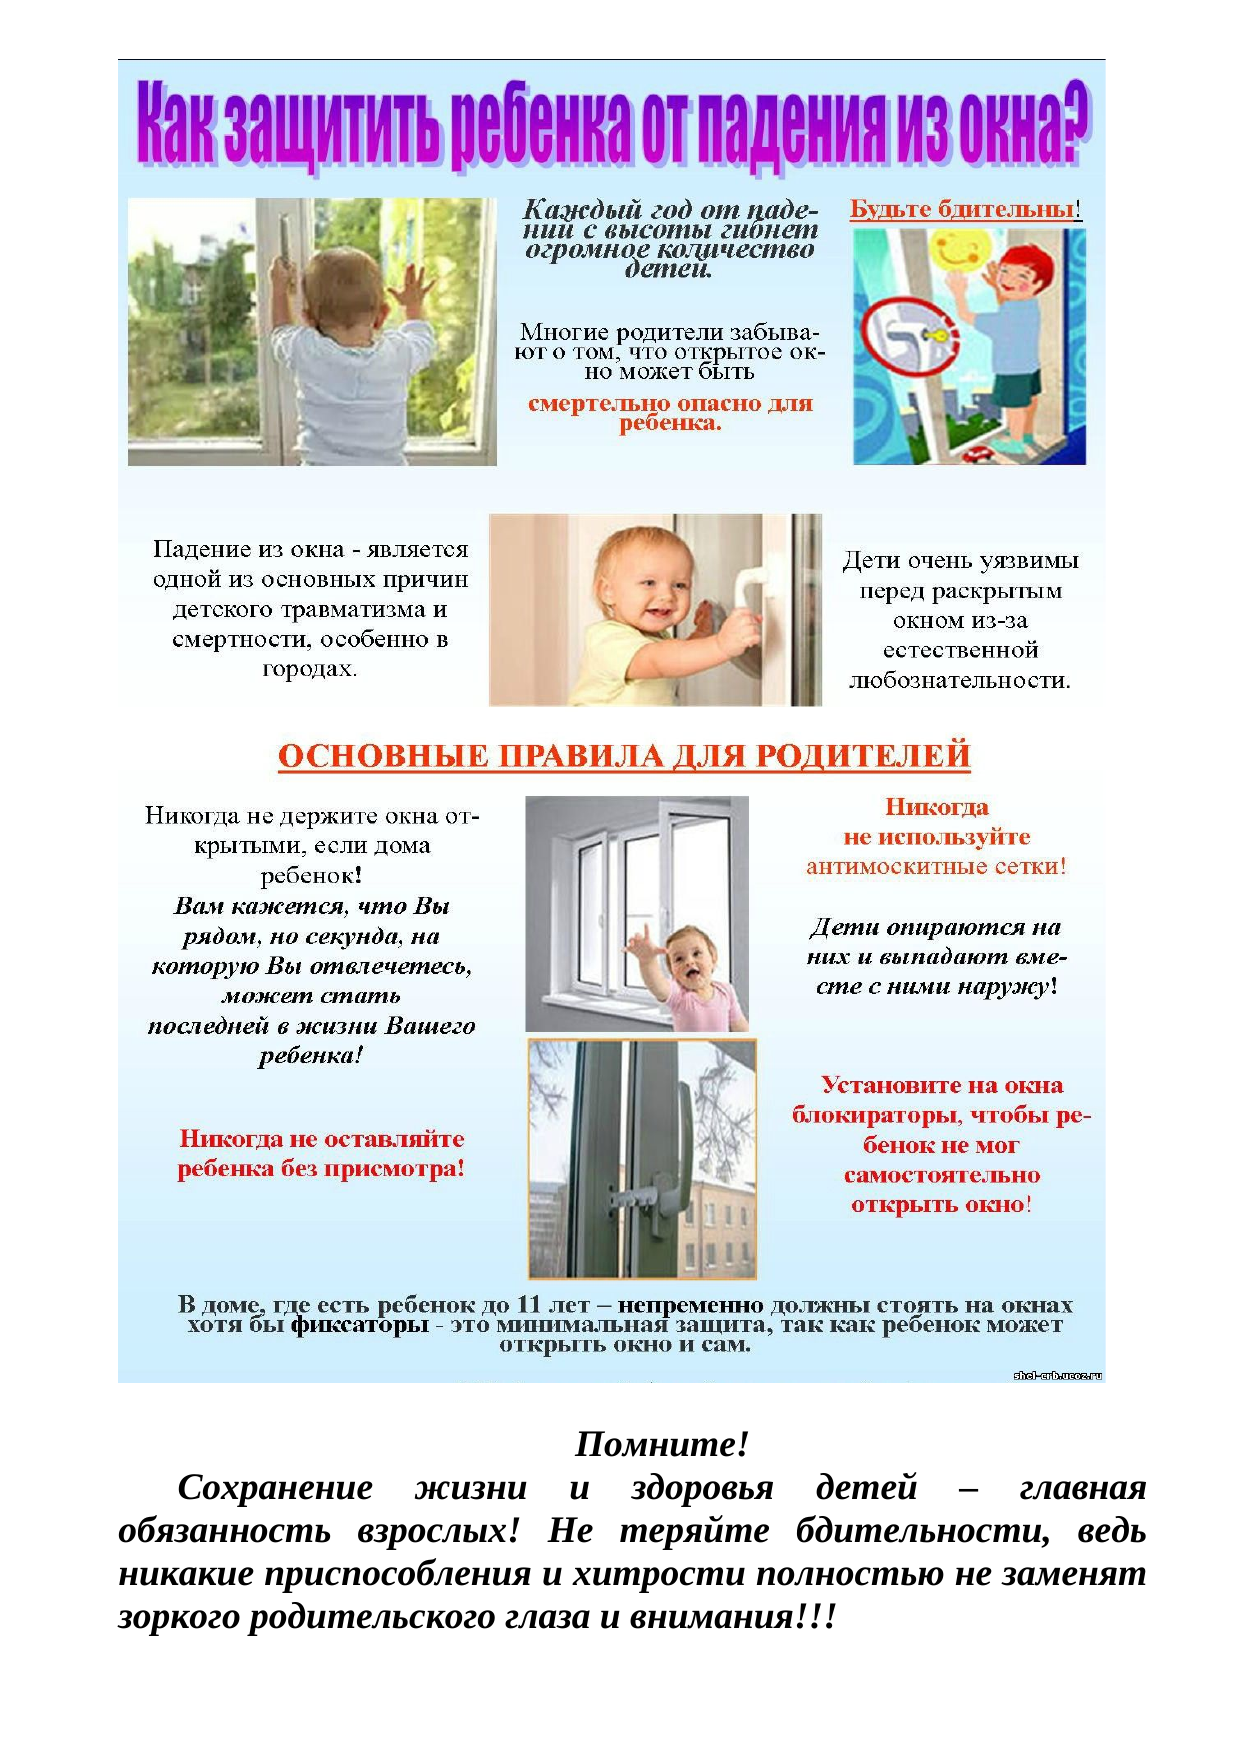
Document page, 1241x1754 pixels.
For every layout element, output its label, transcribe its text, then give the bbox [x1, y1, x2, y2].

picture [118, 59, 1106, 1383]
text Помните! [177, 1421, 1152, 1464]
text Сохранение жизни и здоровья детей – главная обязанность взрослых! Не теряйте бдительности, ведь никакие приспособления и хитрости полностью не заменят зоркого родительского глаза и внимания!!! [118, 1464, 1152, 1637]
